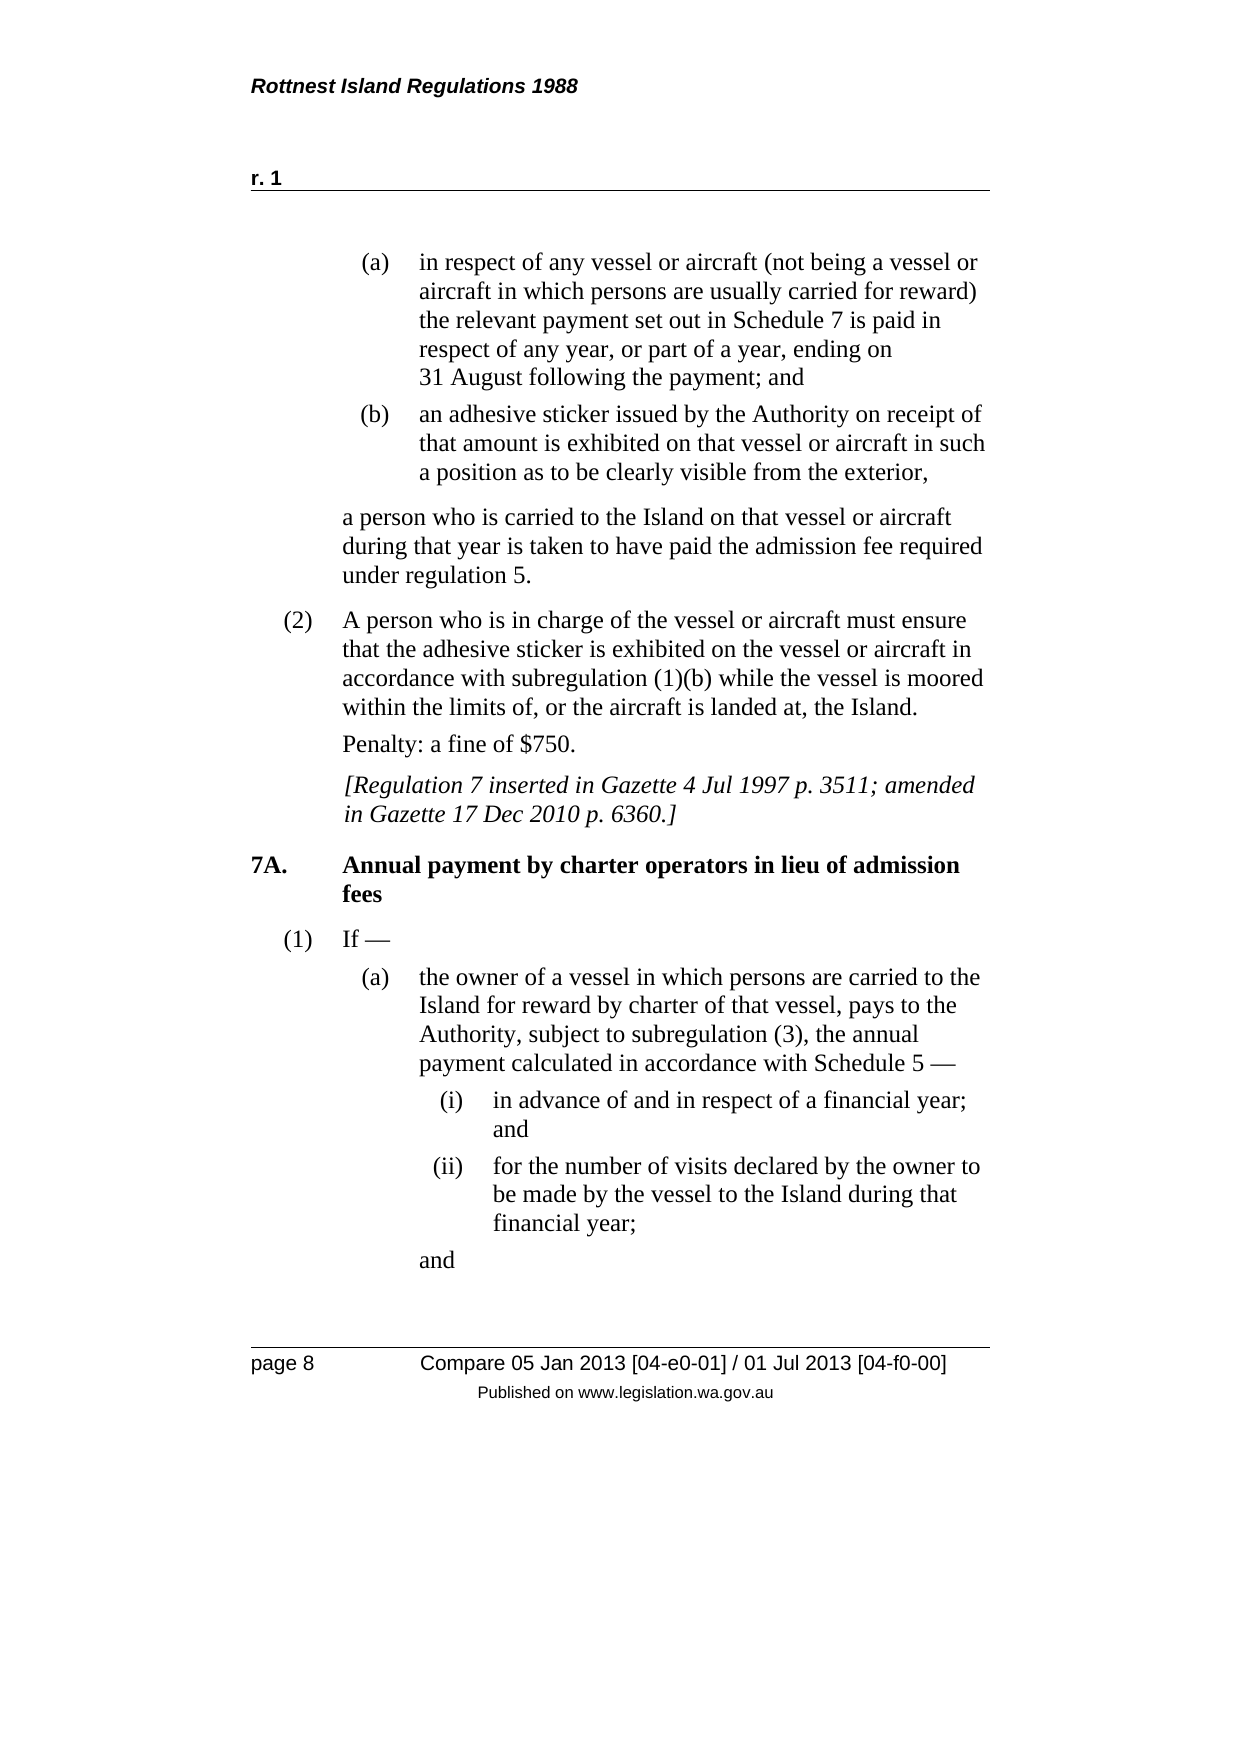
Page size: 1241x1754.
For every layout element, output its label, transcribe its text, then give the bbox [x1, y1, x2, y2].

text Penalty: a fine of $750. [251, 729, 990, 757]
text and [251, 1245, 990, 1274]
text (i) in advance of and in respect of a financial year; and [251, 1085, 990, 1142]
text [Regulation 7 inserted in Gazette 4 Jul 1997 p. 3511; amended in Gazette 17 Dec 2010 p. 6360.] [251, 770, 990, 827]
text (1) If — [251, 924, 990, 953]
text (a) in respect of any vessel or aircraft (not being a vessel or aircraft in which persons are usually carried for reward) the relevant payment set out in Schedule 7 is paid in respect of any year, or part of a year, ending on 31 August following the payment; and [251, 247, 990, 391]
subtitle 7A. Annual payment by charter operators in lieu of admission fees [251, 850, 990, 908]
text (a) the owner of a vessel in which persons are carried to the for reward by charter of that vessel, pays to the Authority, subject to subregulation (3), the annual payment calculated in accordance with Schedule 5 — [251, 962, 990, 1077]
text (b) an adhesive sticker issued by the Authority on receipt of that amount is exhibited on that vessel or aircraft in such a position as to be clearly visible from the exterior, [251, 399, 990, 486]
text (2) A person who is in charge of the vessel or aircraft must ensure that the adhesive sticker is exhibited on the vessel or aircraft in accordance with subregulation (1)(b) while the vessel is moored within the limits of, or the aircraft is landed at, the . [251, 605, 990, 720]
text a person who is carried to the on that vessel or aircraft during that year is taken to have paid the admission fee required under regulation 5. [251, 502, 990, 589]
text (ii) for the number of visits declared by the owner to be made by the vessel to the during that financial year; [251, 1151, 990, 1237]
